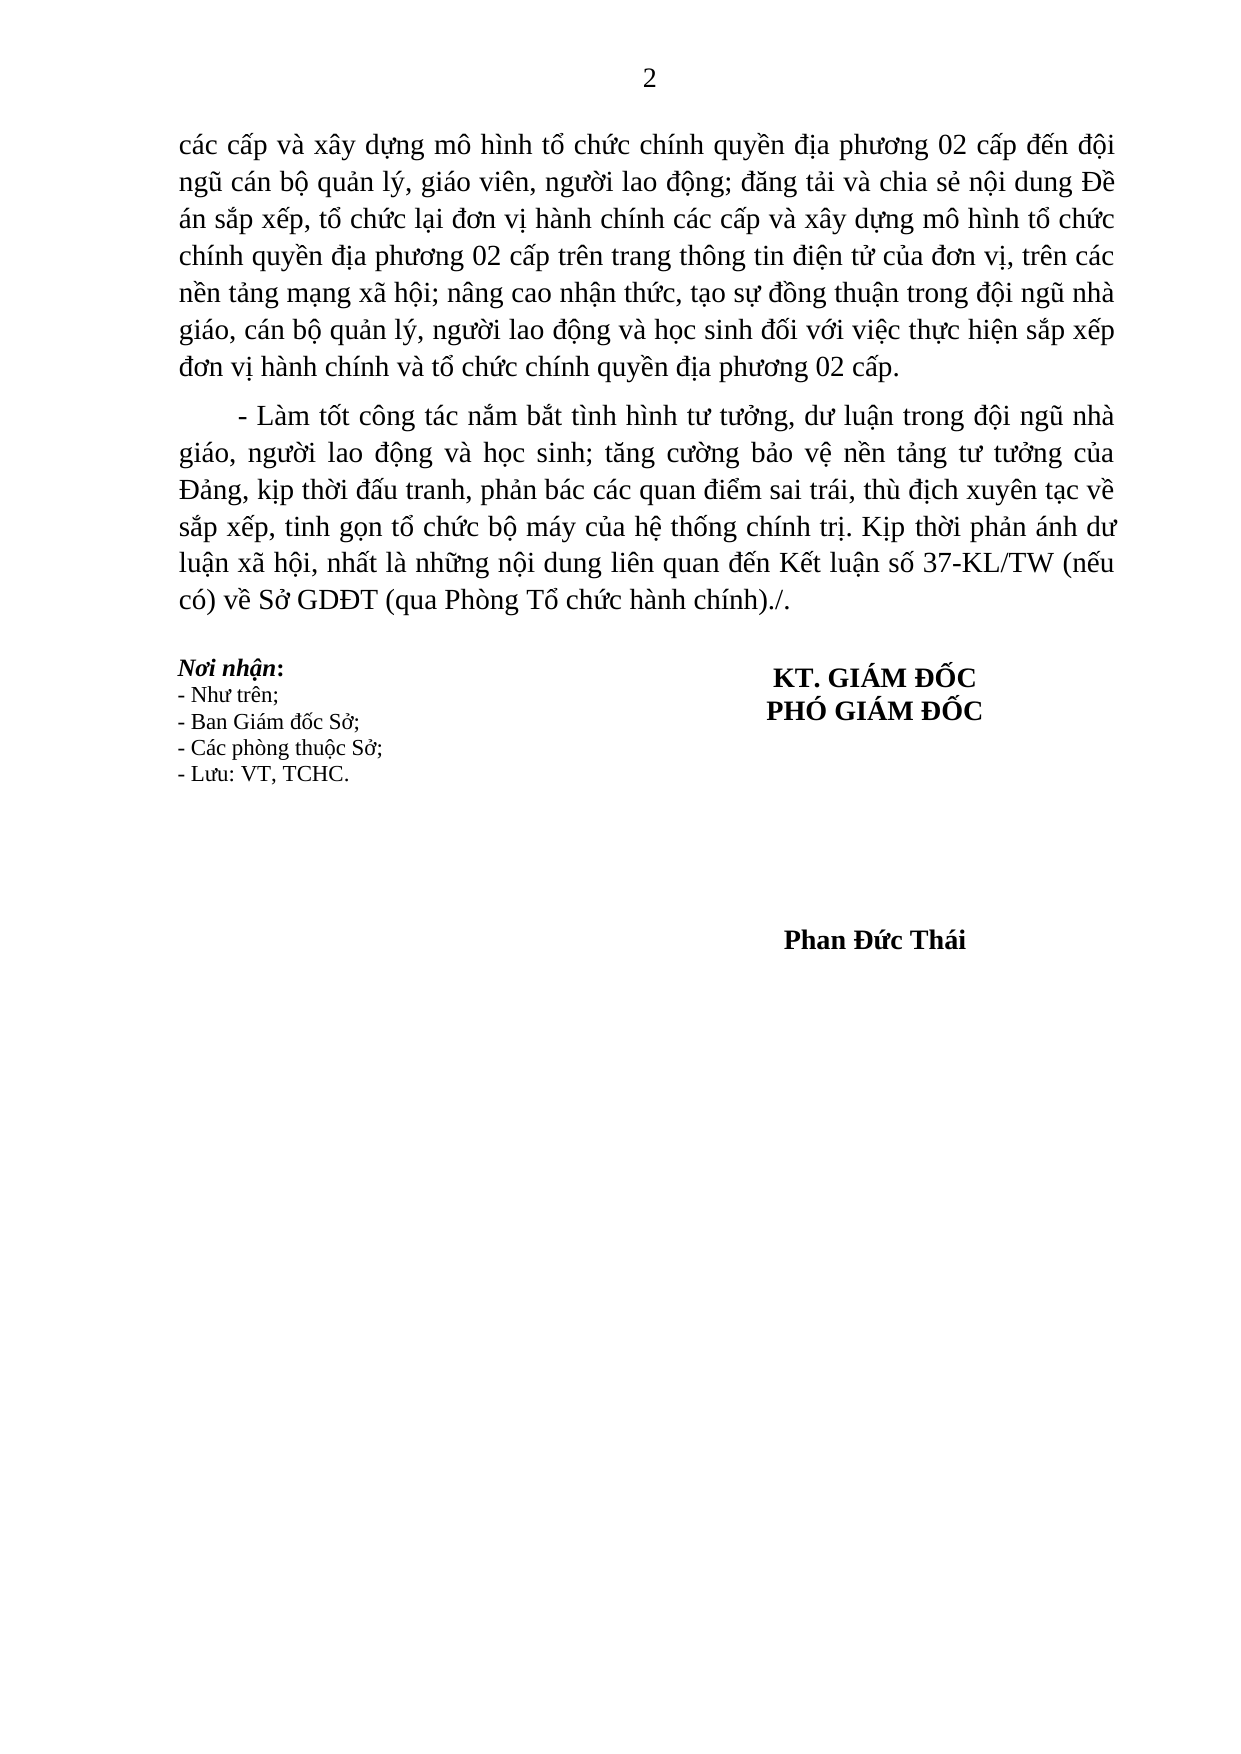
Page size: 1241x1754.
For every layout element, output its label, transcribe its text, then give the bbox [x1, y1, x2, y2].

table_header KT. GIÁM ĐỐC PHÓ GIÁM ĐỐC Phan Đức Thái [639, 628, 1111, 956]
text - Làm tốt công tác nắm bắt tình hình tư tưởng, dư luận trong đội ngũ nhà giáo, người lao động và học sinh; tăng cường bảo vệ nền tảng tư tưởng của Đảng, kịp thời đấu tranh, phản bác các quan điểm sai trái, thù địch xuyên tạc về sắp xếp, tinh gọn tổ chức bộ máy của hệ thống chính trị. Kịp thời phản ánh dư luận xã hội, nhất là những nội dung liên quan đến Kết luận số 37-KL/TW (nếu có) về Sở GDĐT (qua Phòng Tổ chức hành chính)./. [179, 398, 1117, 616]
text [179, 127, 1117, 382]
table_header Nơi nhận: - Như trên; - Ban Giám đốc Sở; - Các phòng thuộc Sở; - Lưu: VT, TCHC. [166, 628, 638, 956]
